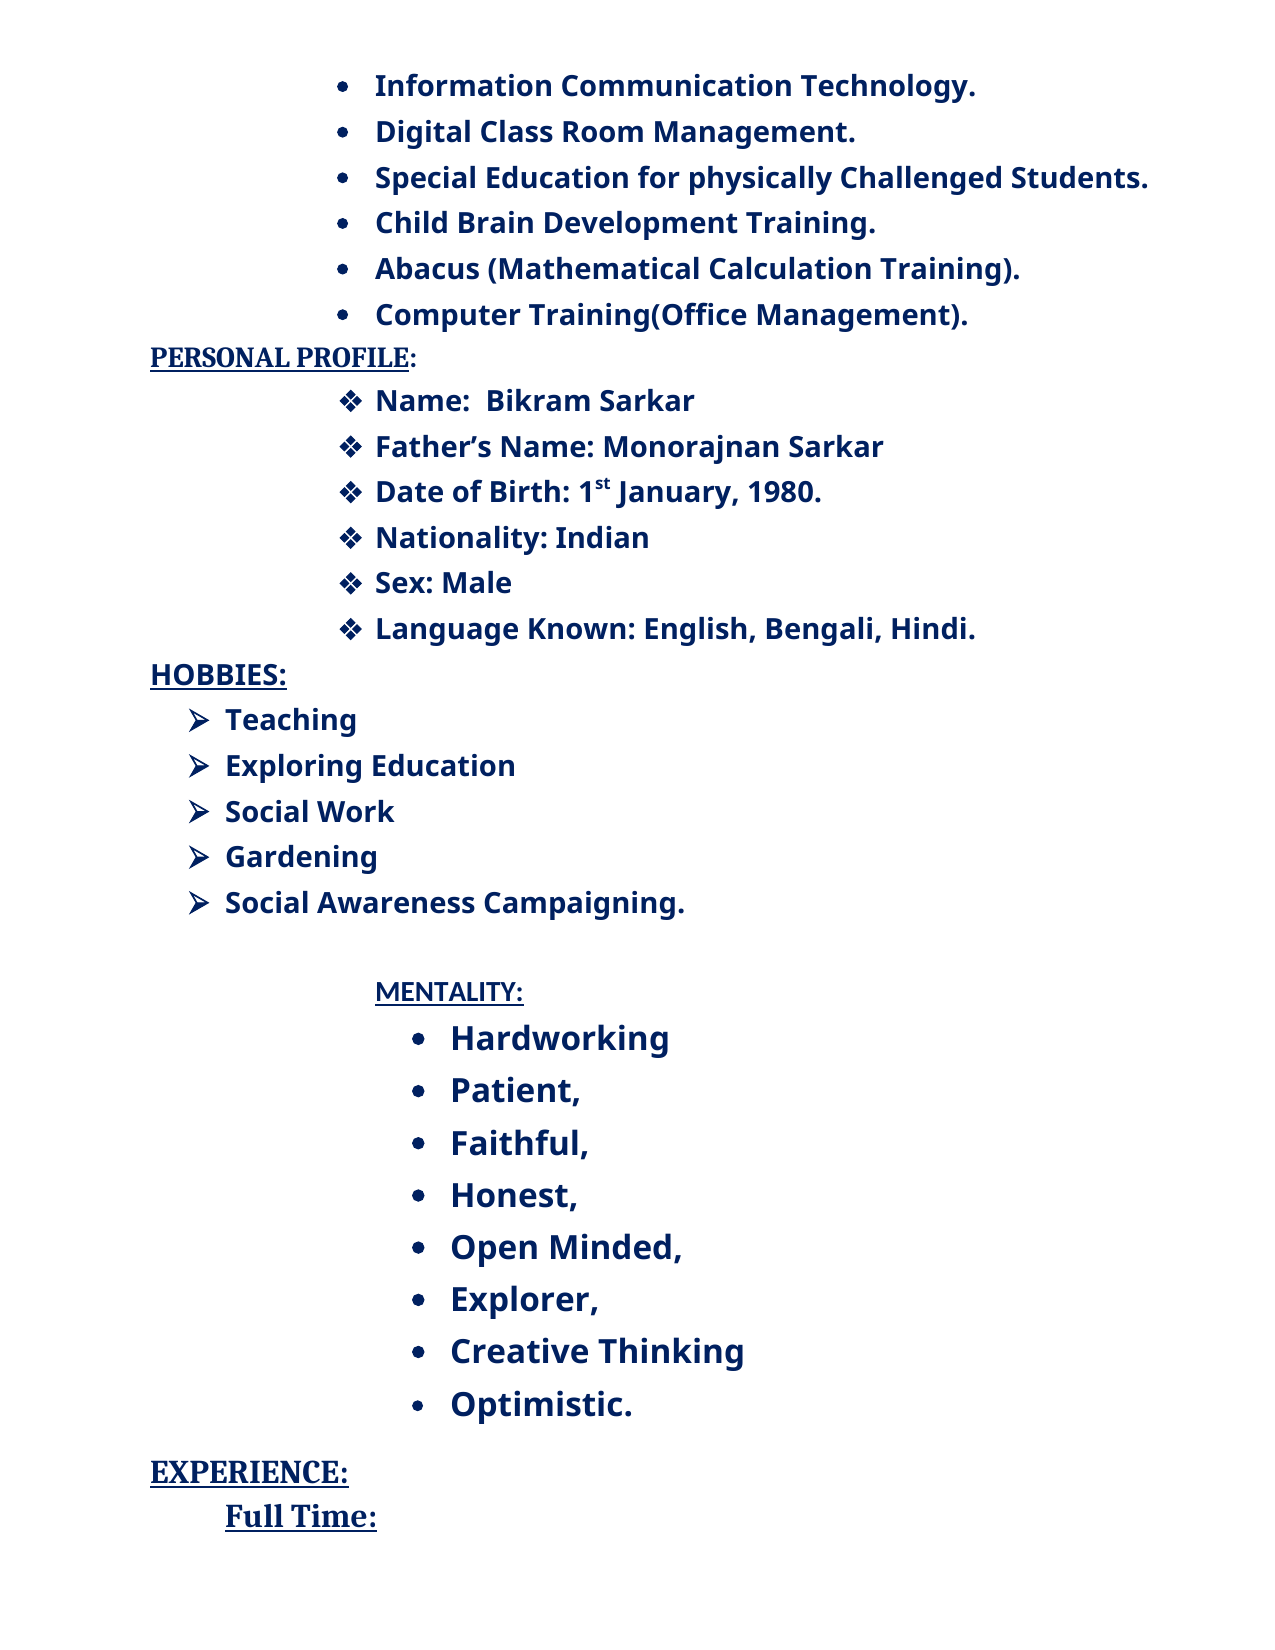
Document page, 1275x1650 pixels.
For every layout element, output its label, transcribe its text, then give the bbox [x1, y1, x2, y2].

list Hardworking [412, 1015, 1191, 1060]
list Date of Birth: 1st January, 1980. [337, 472, 1191, 511]
list Child Brain Development Training. [337, 202, 1191, 242]
list Teaching [187, 700, 1191, 739]
list Exploring Education [187, 745, 1191, 785]
list Patient, [412, 1067, 1191, 1113]
list Computer Training(Office Management). [337, 294, 1191, 333]
list Father’s Name: Monorajnan Sarkar [337, 426, 1191, 466]
list Language Known: English, Bengali, Hindi. [337, 608, 1191, 648]
list Optimistic. [412, 1380, 1191, 1426]
text EXPERIENCE: [75, 1453, 1191, 1492]
list Information Communication Technology. [337, 66, 1191, 105]
list Explorer, [412, 1276, 1191, 1321]
text HOBBIES: [75, 654, 1191, 694]
list Social Awareness Campaigning. [187, 882, 1191, 922]
list Sex: Male [337, 563, 1191, 602]
text Full Time: [75, 1497, 1191, 1536]
list Abacus (Mathematical Calculation Training). [337, 248, 1191, 288]
text PERSONAL PROFILE: [75, 339, 1191, 375]
list Honest, [412, 1172, 1191, 1217]
list Digital Class Room Management. [337, 111, 1191, 151]
list Gardening [187, 837, 1191, 876]
list MENTALITY: [225, 973, 1191, 1009]
list Social Work [187, 791, 1191, 831]
list Creative Thinking [412, 1328, 1191, 1373]
list Faithful, [412, 1119, 1191, 1165]
list Special Education for physically Challenged Students. [337, 157, 1191, 197]
list Nationality: Indian [337, 517, 1191, 557]
list Name: Bikram Sarkar [337, 380, 1191, 420]
list Open Minded, [412, 1224, 1191, 1269]
